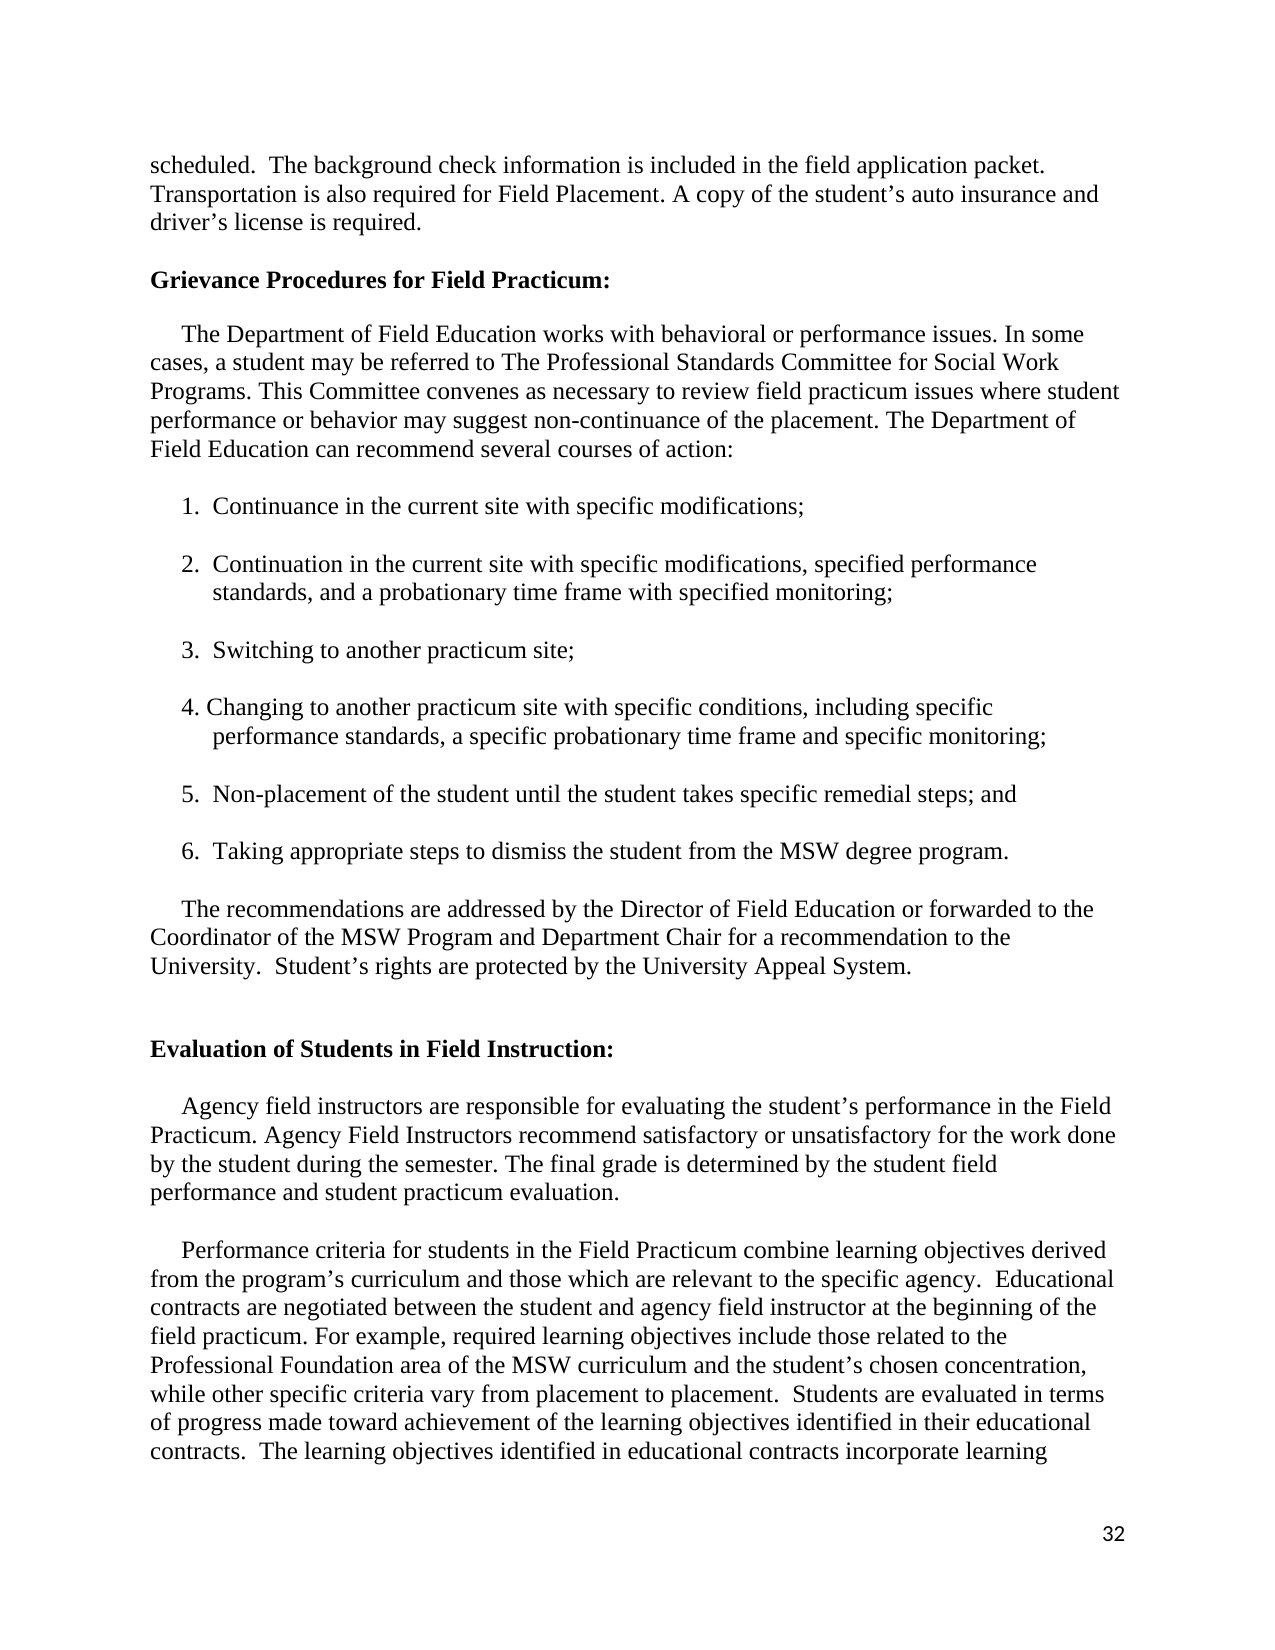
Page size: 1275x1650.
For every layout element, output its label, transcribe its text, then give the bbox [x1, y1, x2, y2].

text 1. Continuance in the current site with specific modifications; [150, 491, 1125, 520]
text 2. Continuation in the current site with specific modifications, specified performance [150, 549, 1125, 577]
text Evaluation of Students in Field Instruction: [150, 1034, 1125, 1062]
text 6. Taking appropriate steps to dismiss the student from the MSW degree program. [150, 836, 1125, 865]
text The recommendations are addressed by the Director of Field Education or forwarded to the Coordinator of the MSW Program and Department Chair for a recommendation to the University. Student’s rights are protected by the University Appeal System. [150, 894, 1125, 980]
text performance standards, a specific probationary time frame and specific monitoring; [150, 721, 1125, 750]
text The Department of Field Education works with behavioral or performance issues. In some cases, a student may be referred to The Professional Standards Committee for Social Work Programs. This Committee convenes as necessary to review field practicum issues where student performance or behavior may suggest non-continuance of the placement. The Department of Field Education can recommend several courses of action: [150, 319, 1125, 462]
text 5. Non-placement of the student until the student takes specific remedial steps; and [150, 779, 1125, 807]
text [150, 150, 1125, 236]
text Agency field instructors are responsible for evaluating the student’s performance in the Field Practicum. Agency Field Instructors recommend satisfactory or unsatisfactory for the work done by the student during the semester. The final grade is determined by the student field performance and student practicum evaluation. [150, 1091, 1125, 1206]
text 4. Changing to another practicum site with specific conditions, including specific [150, 692, 1125, 721]
text Grievance Procedures for Field Practicum: [150, 236, 1125, 294]
text standards, and a probationary time frame with specified monitoring; [150, 577, 1125, 606]
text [150, 1235, 1125, 1465]
text 3. Switching to another practicum site; [150, 635, 1125, 664]
